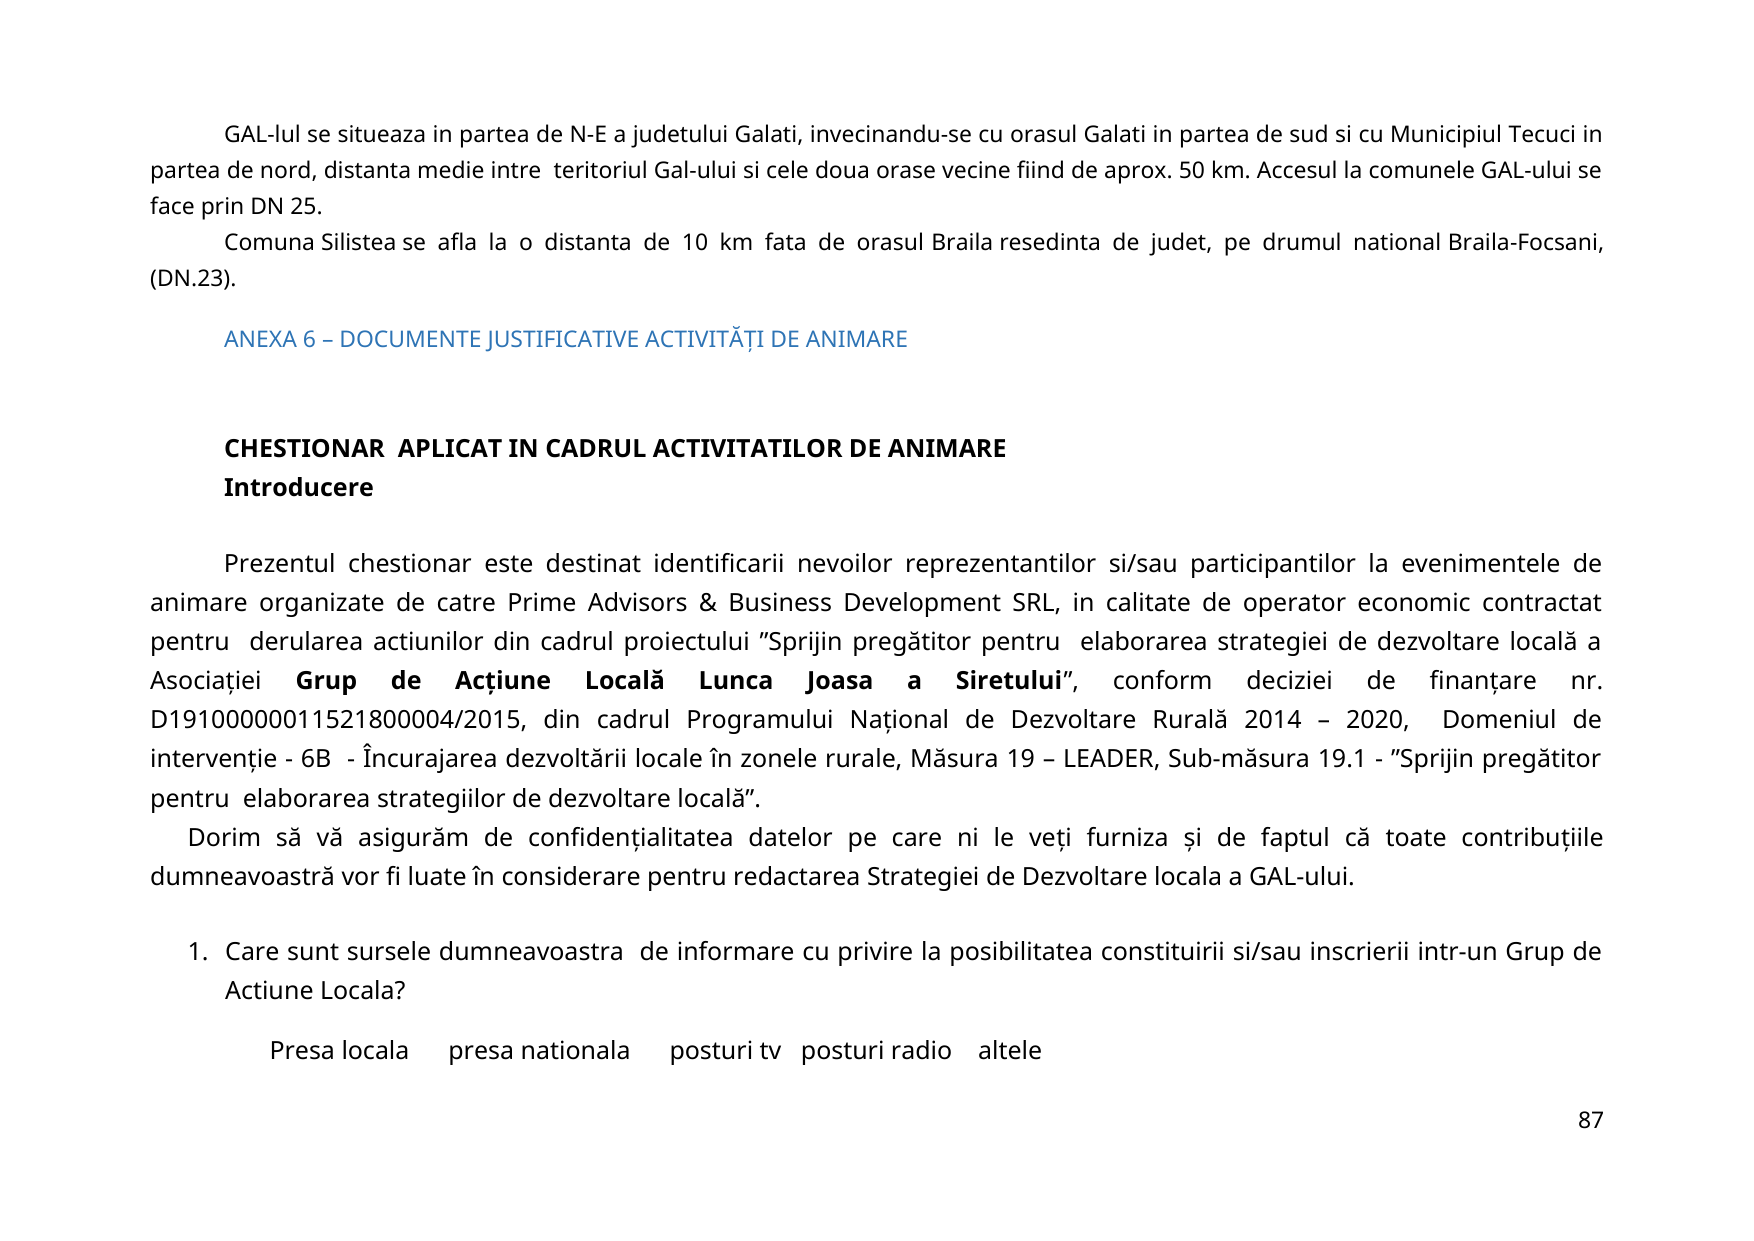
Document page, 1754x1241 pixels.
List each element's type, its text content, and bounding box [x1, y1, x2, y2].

list Introducere [150, 470, 1604, 504]
list CHESTIONAR APLICAT IN CADRUL ACTIVITATILOR DE ANIMARE [150, 431, 1604, 465]
text GAL-lul se situeaza in partea de N-E a judetului Galati, invecinandu-se cu orasul Galati in partea de sud si cu Municipiul Tecuci in partea de nord, distanta medie intre teritoriul Gal-ului si cele doua orase vecine fiind de aprox. 50 km. Accesul la comunele GAL-ului se face prin DN 25. [150, 118, 1604, 221]
subtitle ANEXA 6 – DOCUMENTE JUSTIFICATIVE ACTIVITĂȚI DE ANIMARE [150, 323, 1604, 354]
list Care sunt sursele dumneavoastra de informare cu privire la posibilitatea constituirii si/sau inscrierii intr-un Grup de Actiune Locala? [187, 934, 1604, 1007]
text Presa locala presa nationala posturi tv posturi radio altele [150, 1033, 1604, 1067]
text Prezentul chestionar este destinat identificarii nevoilor reprezentantilor si/sau participantilor la evenimentele de animare organizate de catre Prime Advisors & Business Development SRL, in calitate de operator economic contractat pentru derularea actiunilor din cadrul proiectului ”Sprijin pregătitor pentru elaborarea strategiei de dezvoltare locală a Asociaţiei Grup de Acțiune Locală Lunca Joasa a Siretului”, conform deciziei de finanțare nr. D19100000011521800004/2015, din cadrul Programului Național de Dezvoltare Rurală 2014 – 2020, Domeniul de intervenție - 6B - Încurajarea dezvoltării locale în zonele rurale, Măsura 19 – LEADER, Sub-măsura 19.1 - ”Sprijin pregătitor pentru elaborarea strategiilor de dezvoltare locală”. [150, 545, 1604, 814]
text Dorim să vă asigurăm de confidenţialitatea datelor pe care ni le veţi furniza şi de faptul că toate contribuţiile dumneavoastră vor fi luate în considerare pentru redactarea Strategiei de Dezvoltare locala a GAL-ului. [150, 819, 1604, 893]
text Comuna Silistea se afla la o distanta de 10 km fata de orasul Braila resedinta de judet, pe drumul national Braila-Focsani, (DN.23). [150, 226, 1604, 293]
